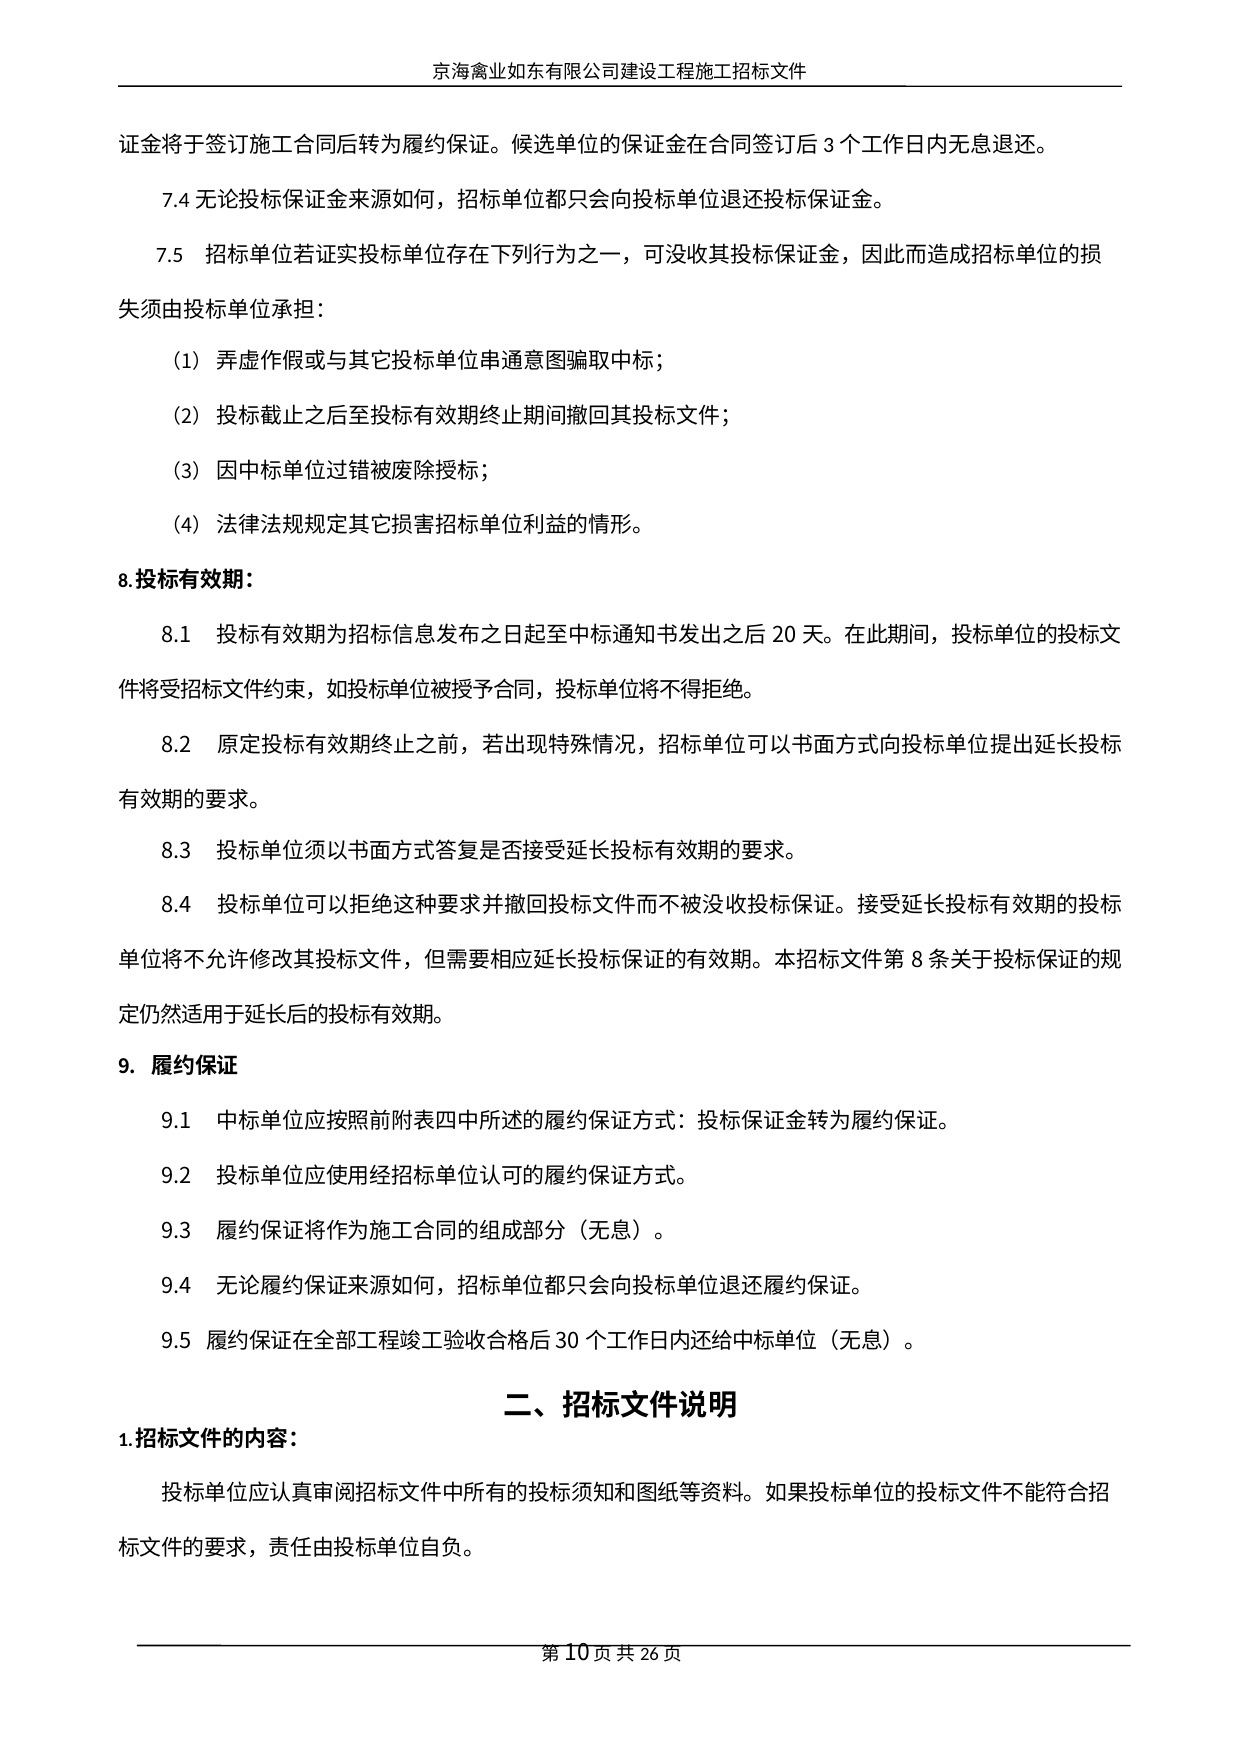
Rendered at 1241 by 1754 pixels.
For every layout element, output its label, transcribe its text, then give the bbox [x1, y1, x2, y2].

list 履约保证在全部工程竣工验收合格后 30 个工作日内还给中标单位（无息）。 [162, 1323, 1146, 1354]
text 投标单位应认真审阅招标文件中所有的投标须知和图纸等资料。如果投标单位的投标文件不能符合招标文件的要求，责任由投标单位自负。 [118, 1475, 1122, 1562]
list 无论投标保证金来源如何，招标单位都只会向投标单位退还投标保证金。 [162, 182, 1146, 213]
list 履约保证将作为施工合同的组成部分（无息）。 [162, 1213, 1146, 1244]
list 投标单位须以书面方式答复是否接受延长投标有效期的要求。 [162, 836, 1146, 864]
list 中标单位应按照前附表四中所述的履约保证方式：投标保证金转为履约保证。 [162, 1103, 1146, 1134]
list 法律法规规定其它损害招标单位利益的情形。 [162, 507, 1146, 539]
text 证金将于签订施工合同后转为履约保证。候选单位的保证金在合同签订后 3 个工作日内无息退还。 [118, 127, 1146, 159]
list 投标截止之后至投标有效期终止期间撤回其投标文件； [162, 398, 1146, 429]
list 因中标单位过错被废除授标； [162, 453, 1146, 484]
subtitle 招标文件的内容： [118, 1424, 1146, 1452]
subtitle 二、招标文件说明 [96, 1382, 1144, 1424]
subtitle 投标有效期： [118, 562, 1146, 594]
list 弄虚作假或与其它投标单位串通意图骗取中标； [162, 346, 1146, 374]
list 招标单位若证实投标单位存在下列行为之一，可没收其投标保证金，因此而造成招标单位的损失须由投标单位承担： [118, 237, 1122, 323]
list 无论履约保证来源如何，招标单位都只会向投标单位退还履约保证。 [162, 1268, 1146, 1299]
list 投标单位可以拒绝这种要求并撤回投标文件而不被没收投标保证。接受延长投标有效期的投标单位将不允许修改其投标文件，但需要相应延长投标保证的有效期。本招标文件第 8 条关于投标保证的规定仍然适用于延长后的投标有效期。 [118, 887, 1122, 1028]
list 投标单位应使用经招标单位认可的履约保证方式。 [162, 1158, 1146, 1189]
list 投标有效期为招标信息发布之日起至中标通知书发出之后 20 天。在此期间，投标单位的投标文件将受招标文件约束，如投标单位被授予合同，投标单位将不得拒绝。 [118, 617, 1122, 704]
list 原定投标有效期终止之前，若出现特殊情况，招标单位可以书面方式向投标单位提出延长投标有效期的要求。 [118, 727, 1122, 813]
subtitle 履约保证 [118, 1052, 1146, 1079]
